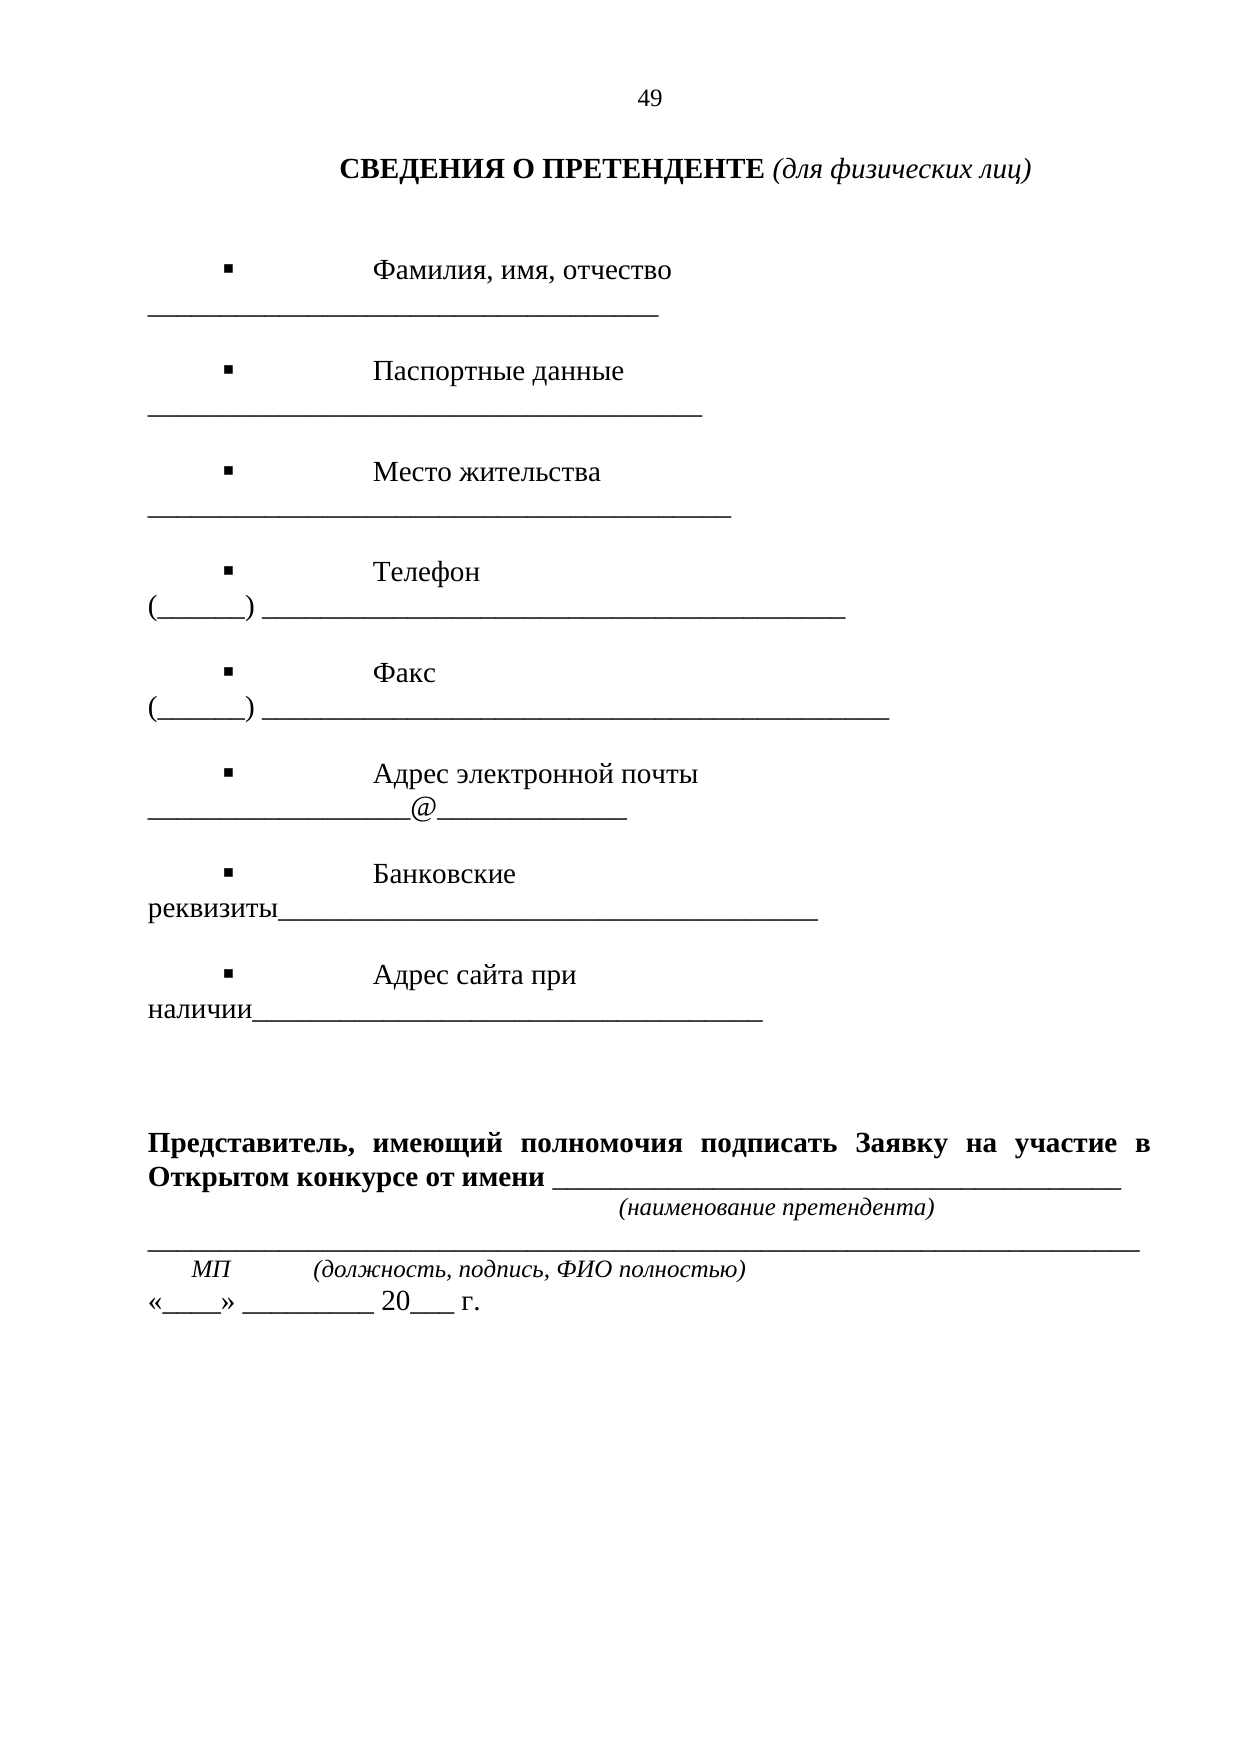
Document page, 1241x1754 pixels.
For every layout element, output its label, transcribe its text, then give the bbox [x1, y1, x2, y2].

list Фамилия, имя, отчество ___________________________________ [148, 252, 1152, 319]
text ____________________________________________________________________ [148, 1221, 1152, 1254]
list Паспортные данные ______________________________________ [148, 353, 1152, 420]
list Телефон (______) ________________________________________ [148, 554, 1152, 622]
list Адрес электронной почты __________________@_____________ [148, 756, 1152, 823]
text Представитель, имеющий полномочия подписать Заявку на участие в Открытом конкурсе от имени _______________________________________ [148, 1125, 1152, 1192]
text СВЕДЕНИЯ О ПРЕТЕНДЕНТЕ (для физических лиц) [148, 152, 1152, 185]
list Место жительства ________________________________________ [148, 454, 1152, 521]
text МП (должность, подпись, ФИО полностью) [148, 1254, 1152, 1283]
text (наименование претендента) [148, 1192, 1152, 1221]
list Адрес сайта при наличии___________________________________ [148, 957, 1152, 1024]
list Факс (______) ___________________________________________ [148, 655, 1152, 722]
list Банковские реквизиты_____________________________________ [148, 857, 1152, 924]
text «____» _________ 20___ г. [148, 1283, 1152, 1317]
